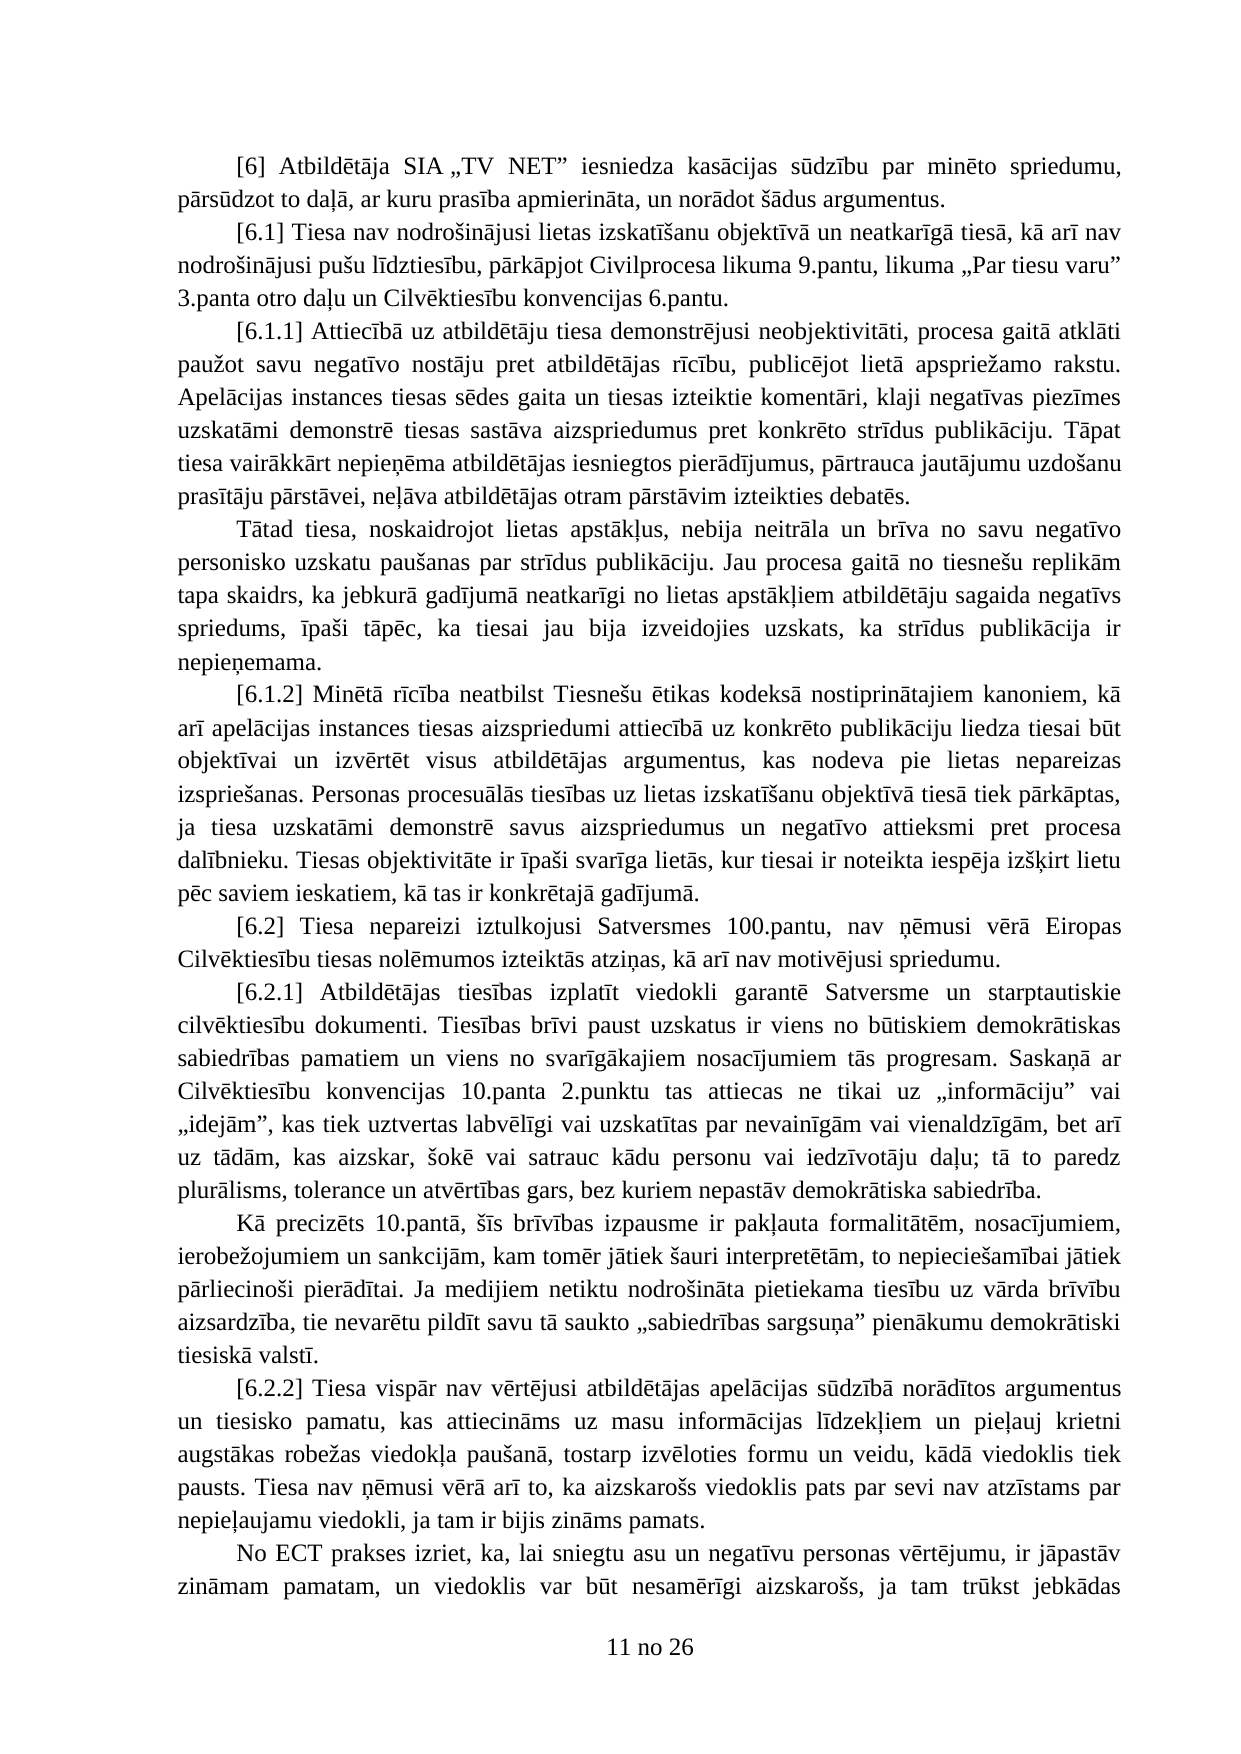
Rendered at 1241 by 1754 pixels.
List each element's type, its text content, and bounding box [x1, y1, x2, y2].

text [6.2] Tiesa nepareizi iztulkojusi Satversmes 100.pantu, nav ņēmusi vērā Eiropas Cilvēktiesību tiesas nolēmumos izteiktās atziņas, kā arī nav motivējusi spriedumu. [177, 911, 1122, 972]
text [6.1] Tiesa nav nodrošinājusi lietas izskatīšanu objektīvā un neatkarīgā tiesā, kā arī nav nodrošinājusi pušu līdztiesību, pārkāpjot Civilprocesa likuma 9.pantu, likuma „Par tiesu varu” 3.panta otro daļu un Cilvēktiesību konvencijas 6.pantu. [177, 217, 1122, 312]
text [6] Atbildētāja SIA „TV NET” iesniedza kasācijas sūdzību par minēto spriedumu, pārsūdzot to daļā, ar kuru prasība apmierināta, un norādot šādus argumentus. [177, 151, 1122, 213]
text Kā precizēts 10.pantā, šīs brīvības izpausme ir pakļauta formalitātēm, nosacījumiem, ierobežojumiem un sankcijām, kam tomēr jātiek šauri interpretētām, to nepieciešamībai jātiek pārliecinoši pierādītai. Ja medijiem netiktu nodrošināta pietiekama tiesību uz vārda brīvību aizsardzība, tie nevarētu pildīt savu tā saukto „sabiedrības sargsuņa” pienākumu demokrātiski tiesiskā valstī. [177, 1208, 1122, 1369]
text [6.1.2] Minētā rīcība neatbilst Tiesnešu ētikas kodeksā nostiprinātajiem kanoniem, kā arī apelācijas instances tiesas aizspriedumi attiecībā uz konkrēto publikāciju liedza tiesai būt objektīvai un izvērtēt visus atbildētājas argumentus, kas nodeva pie lietas nepareizas izspriešanas. Personas procesuālās tiesības uz lietas izskatīšanu objektīvā tiesā tiek pārkāptas, ja tiesa uzskatāmi demonstrē savus aizspriedumus un negatīvo attieksmi pret procesa dalībnieku. Tiesas objektivitāte ir īpaši svarīga lietās, kur tiesai ir noteikta iespēja izšķirt lietu pēc saviem ieskatiem, kā tas ir konkrētajā gadījumā. [177, 679, 1122, 906]
text [6.1.1] Attiecībā uz atbildētāju tiesa demonstrējusi neobjektivitāti, procesa gaitā atklāti paužot savu negatīvo nostāju pret atbildētājas rīcību, publicējot lietā apspriežamo rakstu. Apelācijas instances tiesas sēdes gaita un tiesas izteiktie komentāri, klaji negatīvas piezīmes uzskatāmi demonstrē tiesas sastāva aizspriedumus pret konkrēto strīdus publikāciju. Tāpat tiesa vairākkārt nepieņēma atbildētājas iesniegtos pierādījumus, pārtrauca jautājumu uzdošanu prasītāju pārstāvei, neļāva atbildētājas otram pārstāvim izteikties debatēs. [177, 316, 1122, 510]
text [6.2.1] Atbildētājas tiesības izplatīt viedokli garantē Satversme un starptautiskie cilvēktiesību dokumenti. Tiesības brīvi paust uzskatus ir viens no būtiskiem demokrātiskas sabiedrības pamatiem un viens no svarīgākajiem nosacījumiem tās progresam. Saskaņā ar Cilvēktiesību konvencijas 10.panta 2.punktu tas attiecas ne tikai uz „informāciju” vai „idejām”, kas tiek uztvertas labvēlīgi vai uzskatītas par nevainīgām vai vienaldzīgām, bet arī uz tādām, kas aizskar, šokē vai satrauc kādu personu vai iedzīvotāju daļu; tā to paredz plurālisms, tolerance un atvērtības gars, bez kuriem nepastāv demokrātiska sabiedrība. [177, 977, 1122, 1204]
text Tātad tiesa, noskaidrojot lietas apstākļus, nebija neitrāla un brīva no savu negatīvo personisko uzskatu paušanas par strīdus publikāciju. Jau procesa gaitā no tiesnešu replikām tapa skaidrs, ka jebkurā gadījumā neatkarīgi no lietas apstākļiem atbildētāju sagaida negatīvs spriedums, īpaši tāpēc, ka tiesai jau bija izveidojies uzskats, ka strīdus publikācija ir nepieņemama. [177, 514, 1122, 675]
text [177, 1538, 1122, 1600]
text [6.2.2] Tiesa vispār nav vērtējusi atbildētājas apelācijas sūdzībā norādītos argumentus un tiesisko pamatu, kas attiecināms uz masu informācijas līdzekļiem un pieļauj krietni augstākas robežas viedokļa paušanā, tostarp izvēloties formu un veidu, kādā viedoklis tiek pausts. Tiesa nav ņēmusi vērā arī to, ka aizskarošs viedoklis pats par sevi nav atzīstams par nepieļaujamu viedokli, ja tam ir bijis zināms pamats. [177, 1373, 1122, 1534]
